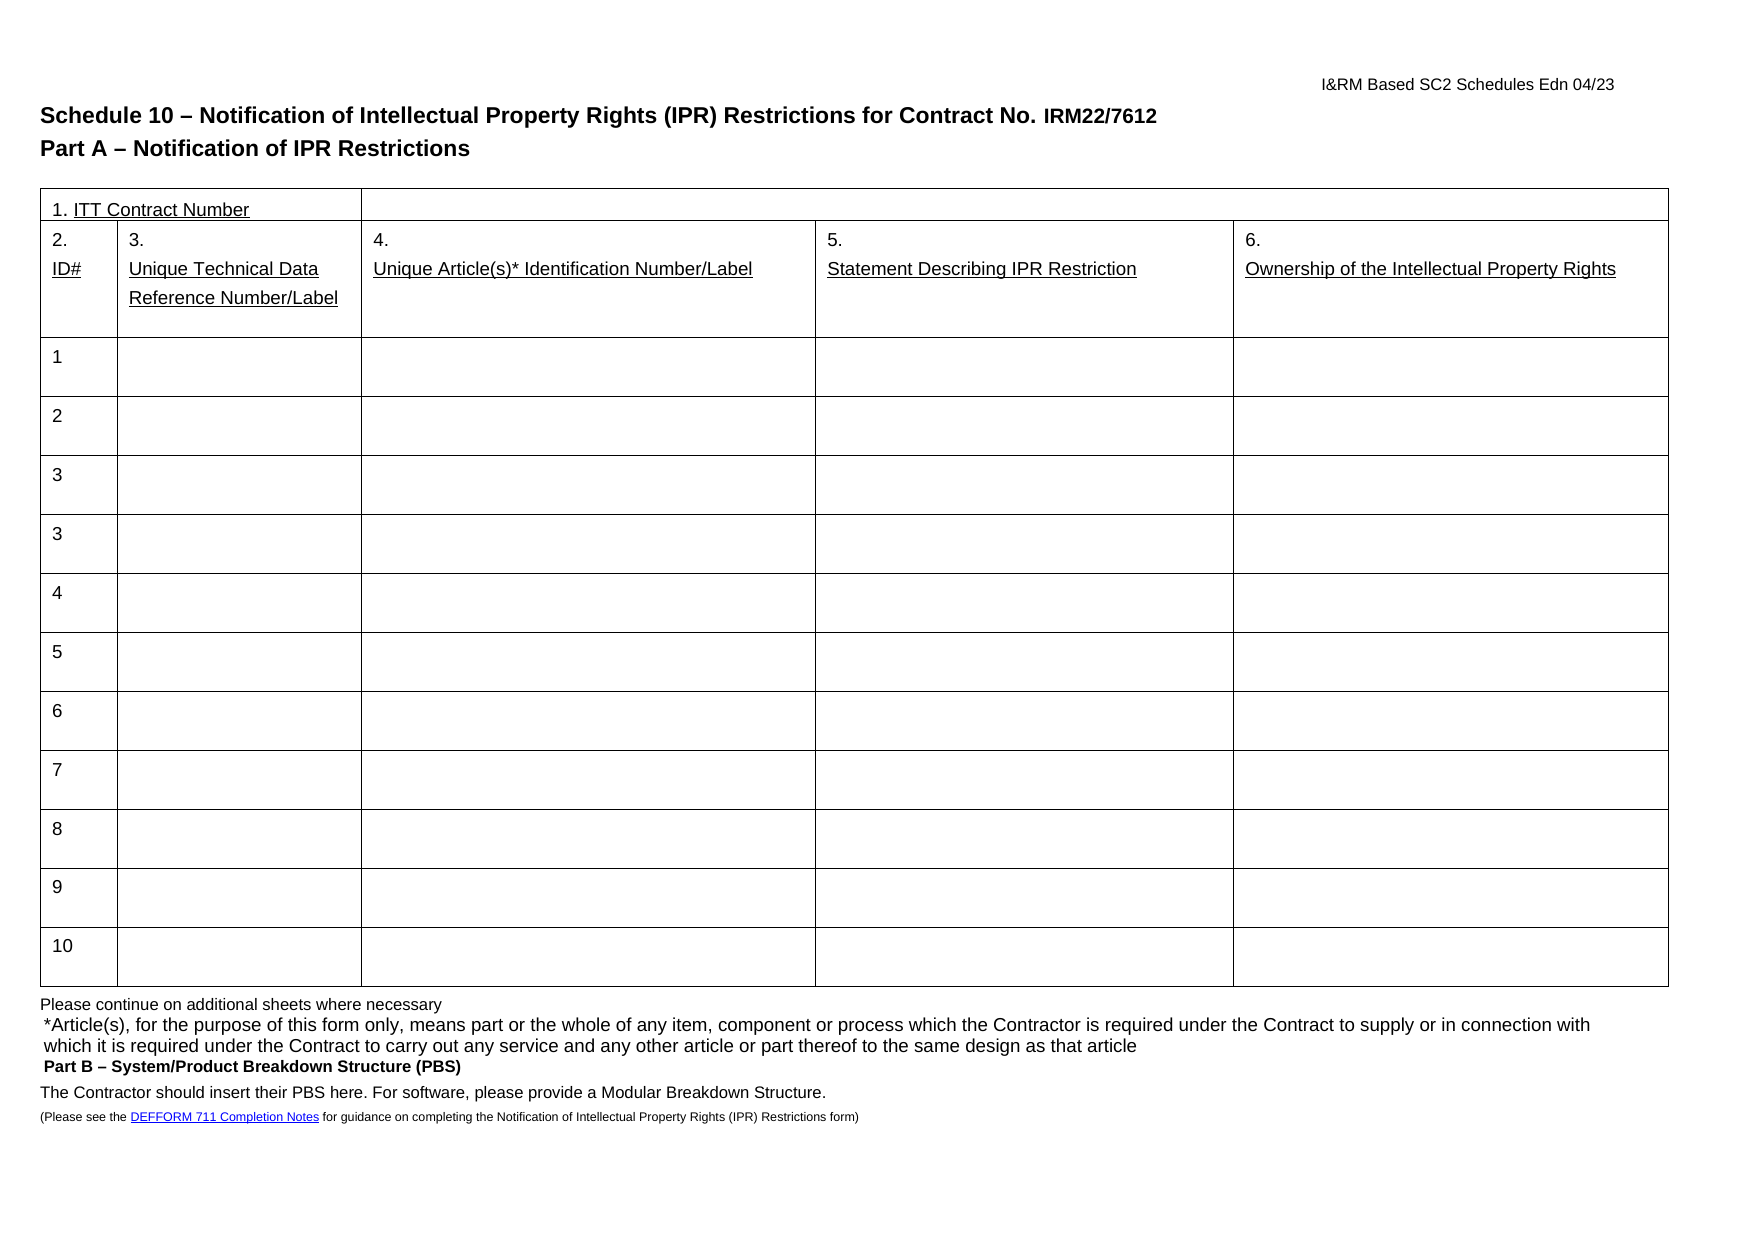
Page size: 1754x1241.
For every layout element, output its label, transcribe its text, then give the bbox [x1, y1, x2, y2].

table_cell [118, 869, 361, 927]
table_cell [1234, 338, 1668, 396]
table_cell [118, 810, 361, 868]
table_cell [1234, 456, 1668, 514]
table_cell [118, 692, 361, 750]
table_cell [1234, 869, 1668, 927]
table_cell [362, 338, 815, 396]
table_cell [816, 692, 1233, 750]
table_cell [1234, 810, 1668, 868]
table_cell 6. Ownership of the Intellectual Property Rights [1234, 221, 1668, 337]
table_cell 3. Unique Technical Data Reference Number/Label [118, 221, 361, 337]
table_cell [1234, 515, 1668, 573]
table_cell 10 [41, 928, 117, 986]
table_cell 2 [41, 397, 117, 455]
text (Please see the DEFFORM 711 Completion Notes for guidance on completing the Notification of Intellectual Property Rights (IPR) Restrictions form) [40, 1110, 1614, 1124]
table_cell 3 [41, 515, 117, 573]
table_cell [1234, 633, 1668, 691]
table_cell [816, 574, 1233, 632]
table_cell 9 [41, 869, 117, 927]
table_cell [118, 574, 361, 632]
table_cell [816, 338, 1233, 396]
table_cell 4. Unique Article(s)* Identification Number/Label [362, 221, 815, 337]
table_cell [118, 338, 361, 396]
table_cell [816, 810, 1233, 868]
table_cell [1234, 692, 1668, 750]
table_cell 8 [41, 810, 117, 868]
table_cell [362, 456, 815, 514]
table_cell [362, 869, 815, 927]
table_cell [1234, 397, 1668, 455]
table_cell [816, 928, 1233, 986]
text *Article(s), for the purpose of this form only, means part or the whole of any item, component or process which the Contractor is required under the Contract to supply or in connection with which it is required under the Contract to carry out any service and any other article or part thereof to the same design as that article [44, 1013, 1614, 1057]
table_cell [816, 751, 1233, 809]
table_cell [362, 928, 815, 986]
table_cell [816, 515, 1233, 573]
table_cell [362, 515, 815, 573]
table_cell [1234, 574, 1668, 632]
table_cell 5 [41, 633, 117, 691]
table_cell 2. ID# [41, 221, 117, 337]
table_cell [816, 397, 1233, 455]
table_cell [816, 633, 1233, 691]
table_cell 1 [41, 338, 117, 396]
table_cell [1234, 751, 1668, 809]
table_cell [1234, 928, 1668, 986]
table_cell [362, 397, 815, 455]
table_cell [118, 751, 361, 809]
table_header [362, 189, 1668, 220]
table_cell 5. Statement Describing IPR Restriction [816, 221, 1233, 337]
table_header 1. ITT Contract Number [41, 189, 361, 220]
table_cell [816, 869, 1233, 927]
table_cell [118, 928, 361, 986]
table_cell [118, 515, 361, 573]
table_cell [118, 397, 361, 455]
text Please continue on additional sheets where necessary [40, 994, 1614, 1013]
table_cell [362, 692, 815, 750]
text The Contractor should insert their PBS here. For software, please provide a Modular Breakdown Structure. [40, 1083, 1614, 1102]
text Part A – Notification of IPR Restrictions [40, 135, 1614, 162]
table_cell 4 [41, 574, 117, 632]
table_cell [362, 574, 815, 632]
text Part B – System/Product Breakdown Structure (PBS) [44, 1057, 1614, 1076]
table_cell [362, 633, 815, 691]
table_cell [362, 810, 815, 868]
table_cell [362, 751, 815, 809]
table_cell [118, 456, 361, 514]
text Schedule 10 – Notification of Intellectual Property Rights (IPR) Restrictions for Contract No. IRM22/7612 [40, 102, 1614, 128]
table_cell [118, 633, 361, 691]
table_cell 7 [41, 751, 117, 809]
table_cell 3 [41, 456, 117, 514]
table_cell 6 [41, 692, 117, 750]
table_cell [816, 456, 1233, 514]
